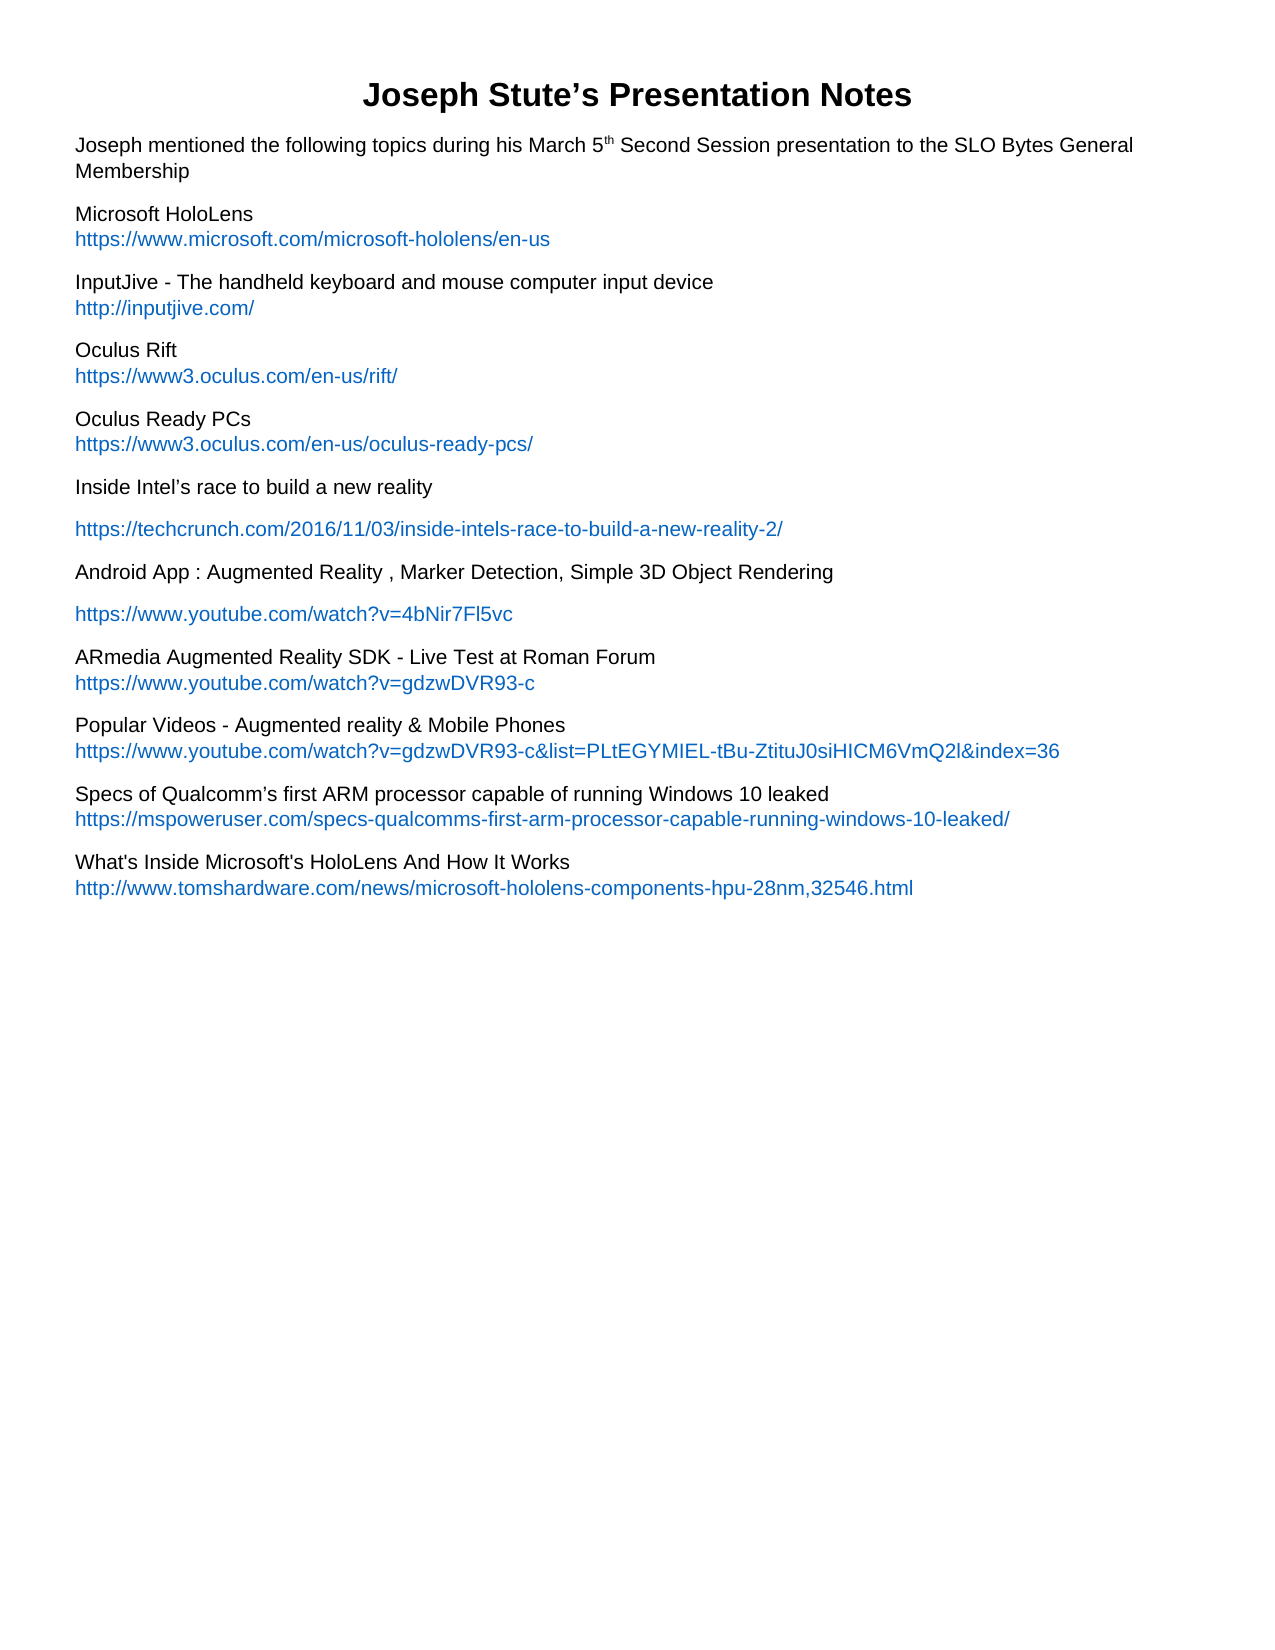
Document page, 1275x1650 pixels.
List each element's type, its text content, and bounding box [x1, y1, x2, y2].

text https://techcrunch.com/2016/11/03/inside-intels-race-to-build-a-new-reality-2/ [75, 517, 1200, 541]
text Microsoft HoloLens https://www.microsoft.com/microsoft-hololens/en-us [75, 201, 1200, 251]
text Oculus Ready PCs https://www3.oculus.com/en-us/oculus-ready-pcs/ [75, 406, 1200, 456]
text What's Inside Microsoft's HoloLens And How It Works http://www.tomshardware.com/news/microsoft-hololens-components-hpu-28nm,32546.html [75, 850, 1200, 899]
text Android App : Augmented Reality , Marker Detection, Simple 3D Object Rendering [75, 560, 1200, 584]
text Joseph mentioned the following topics during his March 5th Second Session presentation to the SLO Bytes General Membership [75, 133, 1200, 183]
text Specs of Qualcomm’s first ARM processor capable of running Windows 10 leaked https://mspoweruser.com/specs-qualcomms-first-arm-processor-capable-running-windows-10-leaked/ [75, 781, 1200, 831]
text InputJive - The handheld keyboard and mouse computer input device http://inputjive.com/ [75, 270, 1200, 319]
text Oculus Rift https://www3.oculus.com/en-us/rift/ [75, 338, 1200, 388]
text Inside Intel’s race to build a new reality [75, 475, 1200, 499]
text https://www.youtube.com/watch?v=4bNir7Fl5vc [75, 602, 1200, 626]
text Joseph Stute’s Presentation Notes [75, 75, 1200, 113]
text ARmedia Augmented Reality SDK - Live Test at Roman Forum https://www.youtube.com/watch?v=gdzwDVR93-c [75, 645, 1200, 694]
text Popular Videos - Augmented reality & Mobile Phones https://www.youtube.com/watch?v=gdzwDVR93-c&list=PLtEGYMIEL-tBu-ZtituJ0siHICM6VmQ2l&index=36 [75, 713, 1200, 763]
